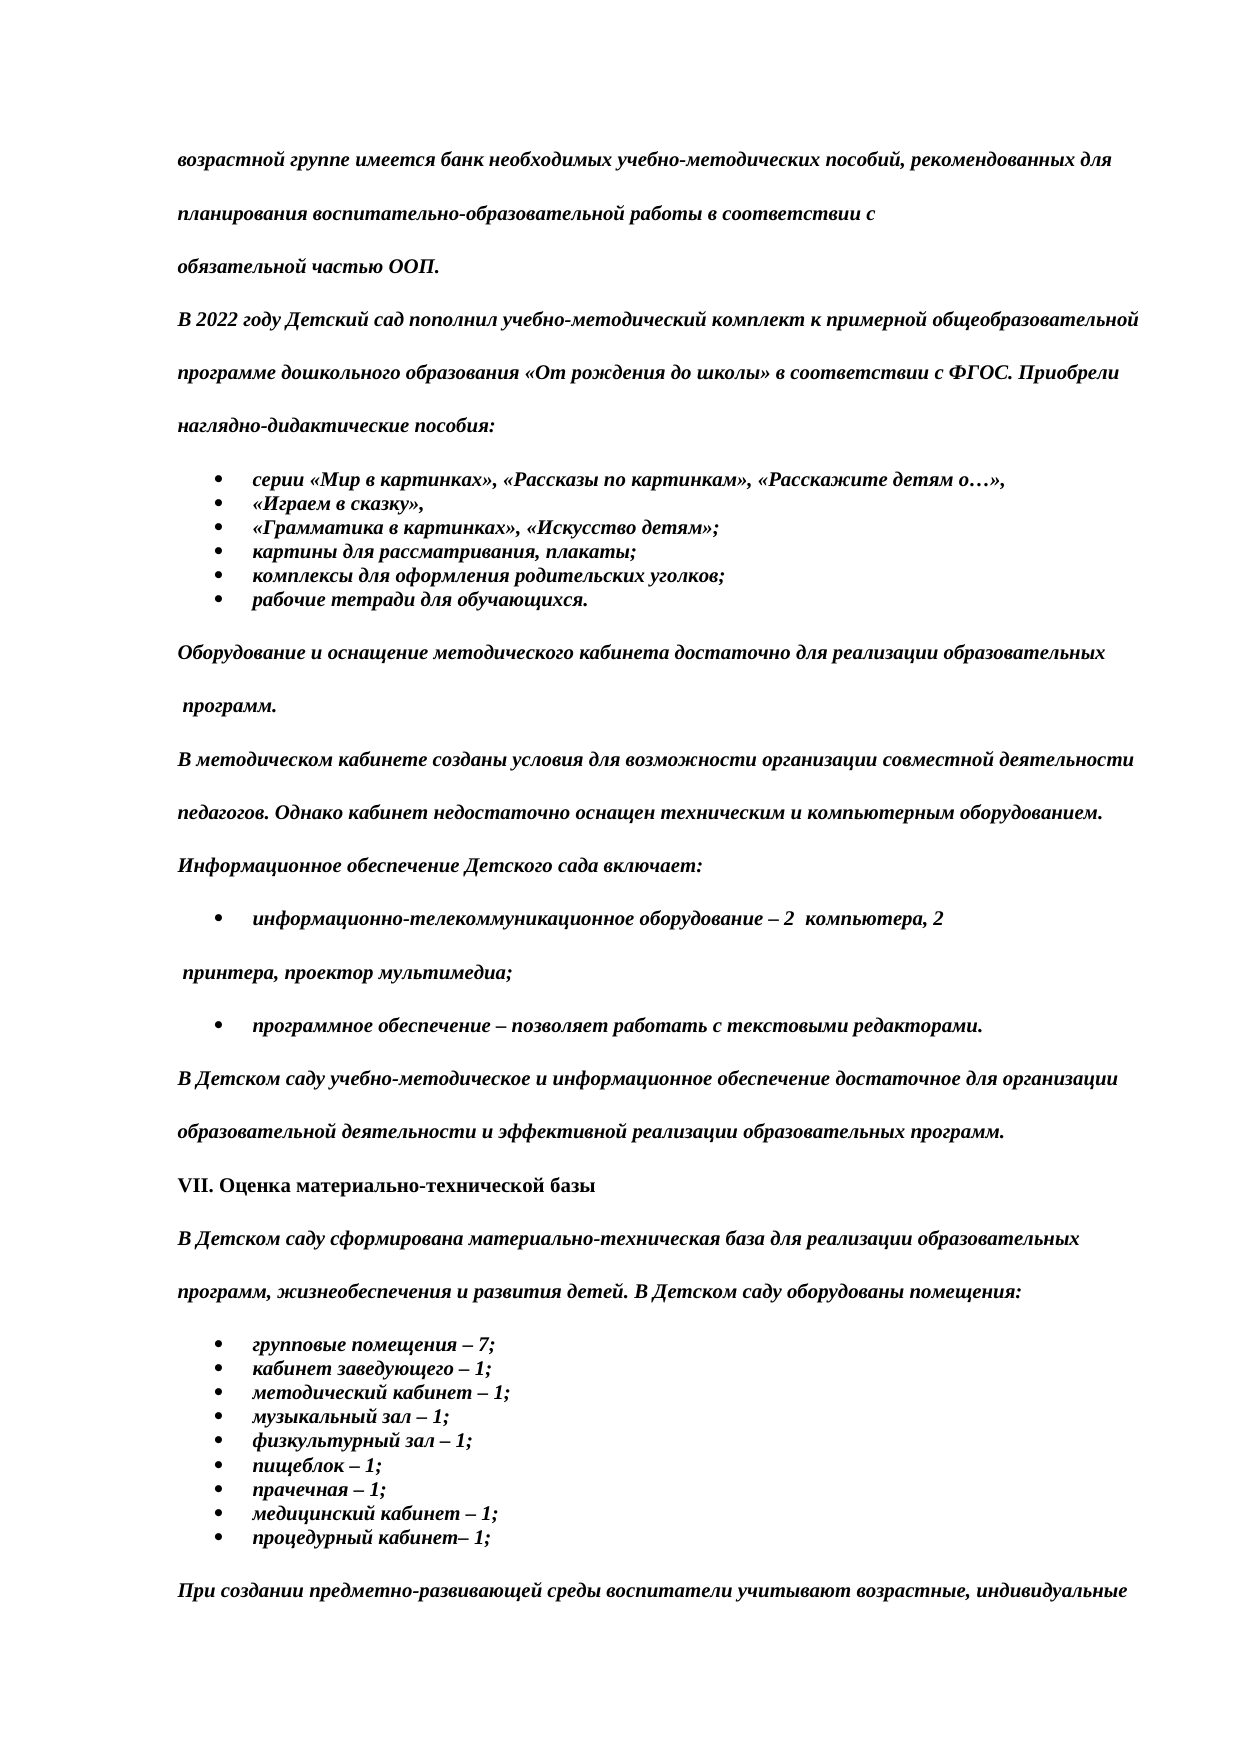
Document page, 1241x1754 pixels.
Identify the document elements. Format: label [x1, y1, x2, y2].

table_header [177, 118, 1240, 1631]
